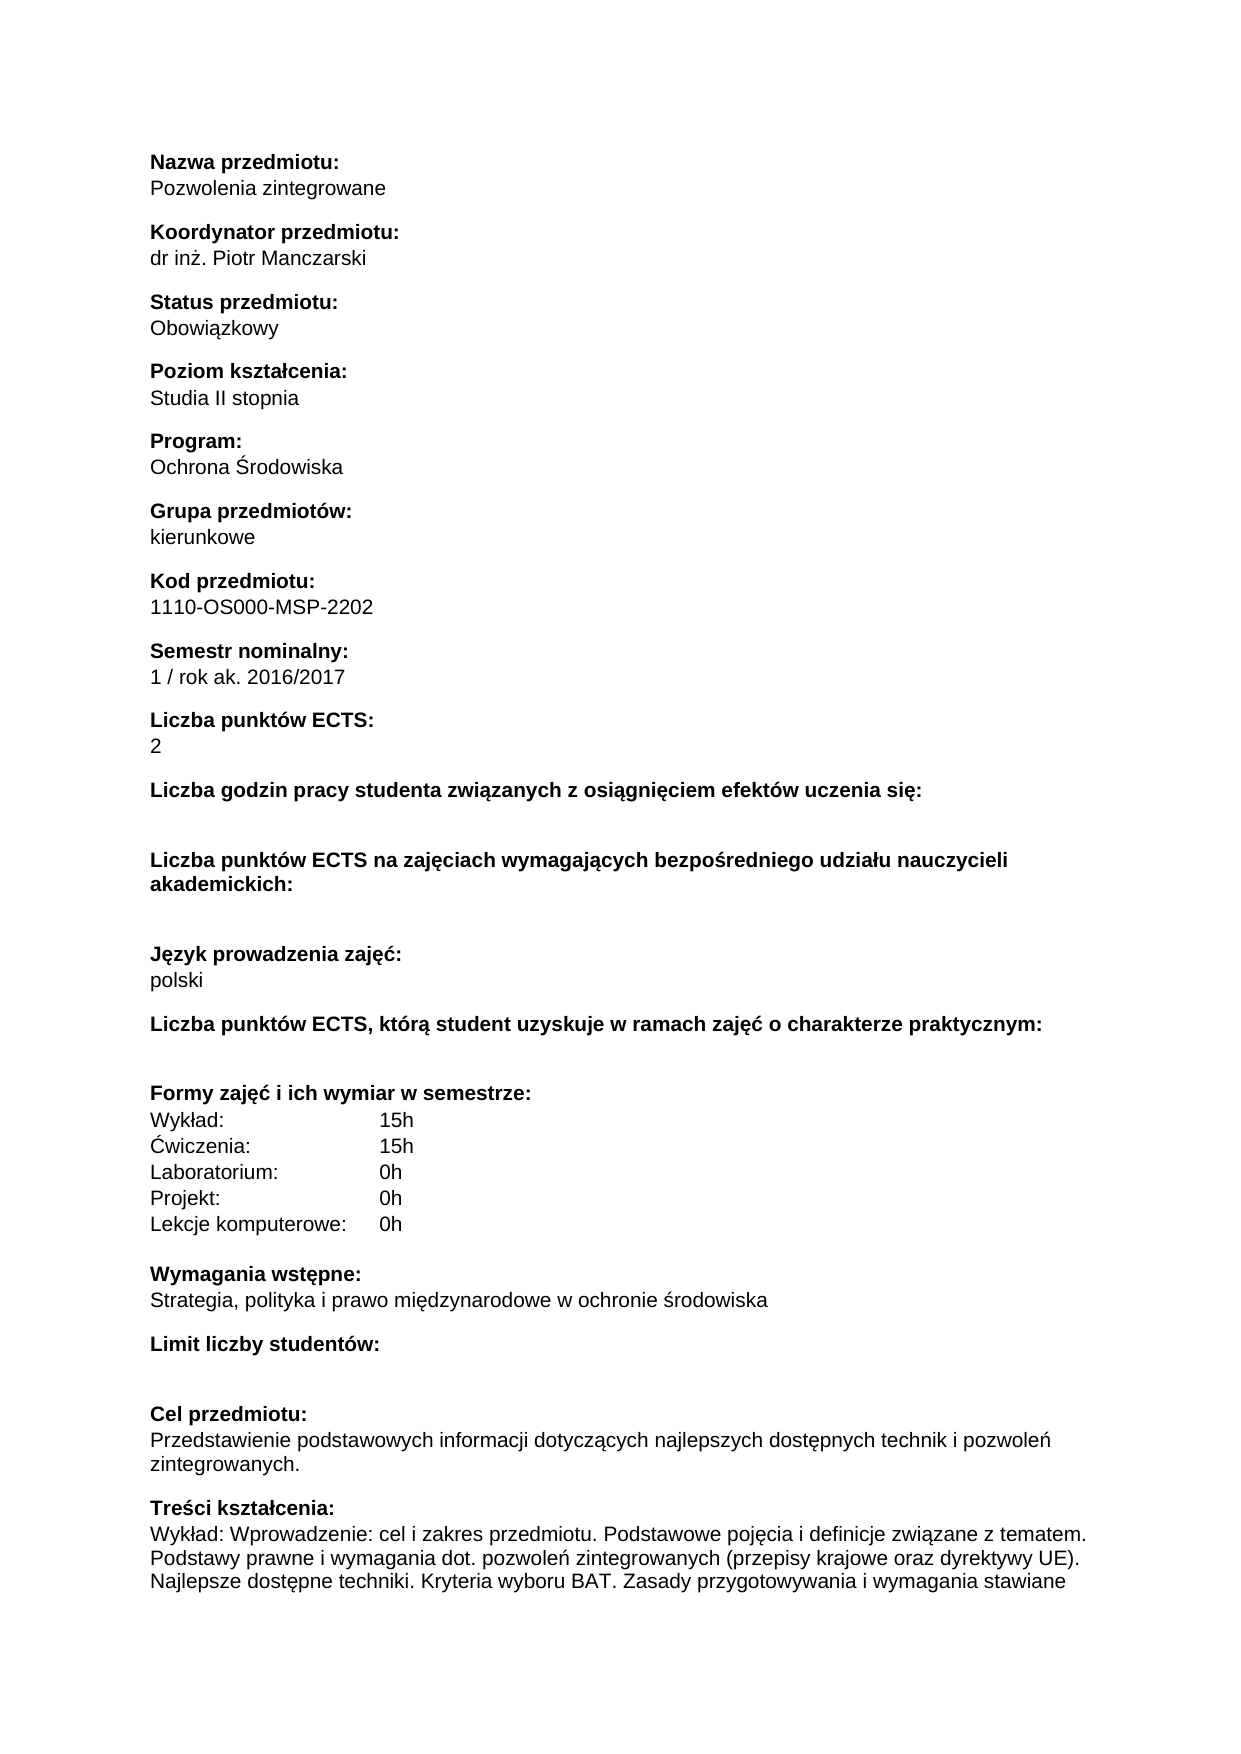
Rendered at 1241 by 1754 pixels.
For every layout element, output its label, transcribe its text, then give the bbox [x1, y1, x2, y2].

table_header 15h [369, 1108, 597, 1132]
table_cell Laboratorium: [140, 1160, 367, 1184]
text Wymagania wstępne: [150, 1262, 1090, 1286]
table_cell 0h [369, 1210, 597, 1236]
table_cell Projekt: [140, 1186, 367, 1210]
text Liczba godzin pracy studenta związanych z osiągnięciem efektów uczenia się: [150, 778, 1090, 802]
text Koordynator przedmiotu: [150, 220, 1090, 244]
text Limit liczby studentów: [150, 1332, 1090, 1356]
text 1 / rok ak. 2016/2017 [150, 664, 1090, 688]
text Liczba punktów ECTS: [150, 708, 1090, 732]
table_cell Lekcje komputerowe: [140, 1212, 367, 1236]
table_cell 0h [369, 1184, 597, 1210]
text Pozwolenia zintegrowane [150, 176, 1090, 200]
table_cell 15h [369, 1132, 597, 1158]
text Obowiązkowy [150, 316, 1090, 339]
table_cell 0h [369, 1158, 597, 1184]
text Przedstawienie podstawowych informacji dotyczących najlepszych dostępnych technik i pozwoleń zintegrowanych. [150, 1428, 1090, 1476]
text Cel przedmiotu: [150, 1402, 1090, 1426]
table_header Wykład: [140, 1108, 367, 1132]
text dr inż. Piotr Manczarski [150, 246, 1090, 270]
text Semestr nominalny: [150, 638, 1090, 662]
text Kod przedmiotu: [150, 569, 1090, 593]
text kierunkowe [150, 525, 1090, 549]
text Status przedmiotu: [150, 289, 1090, 313]
text 1110-OS000-MSP-2202 [150, 595, 1090, 619]
text Język prowadzenia zajęć: [150, 942, 1090, 966]
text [150, 1521, 1090, 1593]
text polski [150, 968, 1090, 992]
text Program: [150, 429, 1090, 453]
text Liczba punktów ECTS, którą student uzyskuje w ramach zajęć o charakterze praktycznym: [150, 1011, 1090, 1035]
text Ochrona Środowiska [150, 455, 1090, 479]
text Grupa przedmiotów: [150, 499, 1090, 523]
text Liczba punktów ECTS na zajęciach wymagających bezpośredniego udziału nauczycieli akademickich: [150, 848, 1090, 896]
text Nazwa przedmiotu: [150, 150, 1090, 174]
text Studia II stopnia [150, 385, 1090, 409]
text Strategia, polityka i prawo międzynarodowe w ochronie środowiska [150, 1288, 1090, 1312]
table_cell Ćwiczenia: [140, 1134, 367, 1158]
text Formy zajęć i ich wymiar w semestrze: [150, 1081, 1090, 1105]
text Poziom kształcenia: [150, 359, 1090, 383]
text Treści kształcenia: [150, 1495, 1090, 1519]
text 2 [150, 734, 1090, 758]
